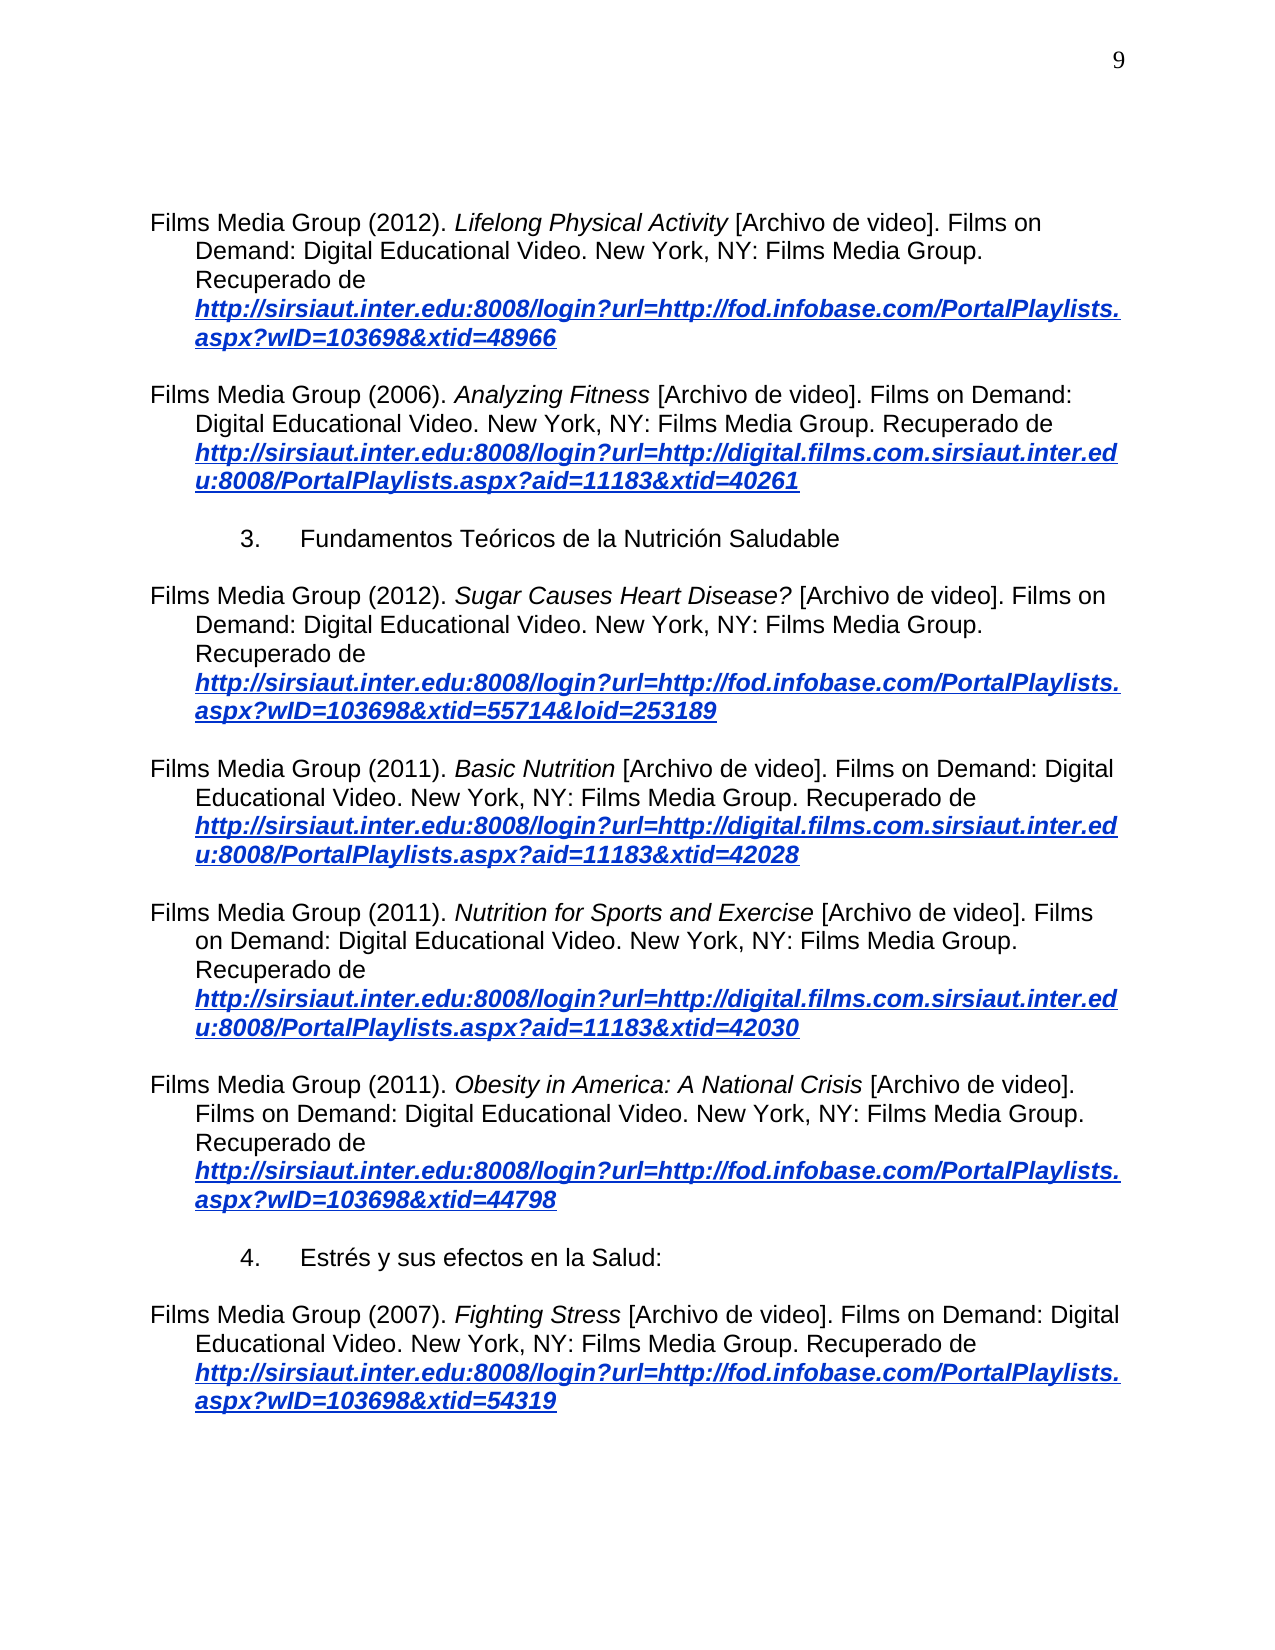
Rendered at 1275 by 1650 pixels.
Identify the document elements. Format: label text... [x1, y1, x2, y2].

text Films Media Group (2007). Fighting Stress [Archivo de video]. Films on Demand: Digital Educational Video. New York, NY: Films Media Group. Recuperado de http://sirsiaut.inter.edu:8008/login?url=http://fod.infobase.com/PortalPlaylists.aspx?wID=103698&xtid=54319 [150, 1300, 1125, 1415]
text Films Media Group (2006). Analyzing Fitness [Archivo de video]. Films on Demand: Digital Educational Video. New York, NY: Films Media Group. Recuperado de http://sirsiaut.inter.edu:8008/login?url=http://digital.films.com.sirsiaut.inter.edu:8008/PortalPlaylists.aspx?aid=11183&xtid=40261 [150, 380, 1125, 495]
text 4. Estrés y sus efectos en la Salud: [195, 1242, 1125, 1271]
text Films Media Group (2011). Obesity in America: A National Crisis [Archivo de video]. Films on Demand: Digital Educational Video. New York, NY: Films Media Group. Recuperado de http://sirsiaut.inter.edu:8008/login?url=http://fod.infobase.com/PortalPlaylists.aspx?wID=103698&xtid=44798 [150, 1070, 1125, 1214]
text Films Media Group (2011). Nutrition for Sports and Exercise [Archivo de video]. Films on Demand: Digital Educational Video. New York, NY: Films Media Group. Recuperado de http://sirsiaut.inter.edu:8008/login?url=http://digital.films.com.sirsiaut.inter.edu:8008/PortalPlaylists.aspx?aid=11183&xtid=42030 [150, 897, 1125, 1041]
text Films Media Group (2012). Sugar Causes Heart Disease? [Archivo de video]. Films on Demand: Digital Educational Video. New York, NY: Films Media Group. Recuperado de http://sirsiaut.inter.edu:8008/login?url=http://fod.infobase.com/PortalPlaylists.aspx?wID=103698&xtid=55714&loid=253189 [150, 581, 1125, 725]
text Films Media Group (2011). Basic Nutrition [Archivo de video]. Films on Demand: Digital Educational Video. New York, NY: Films Media Group. Recuperado de http://sirsiaut.inter.edu:8008/login?url=http://digital.films.com.sirsiaut.inter.edu:8008/PortalPlaylists.aspx?aid=11183&xtid=42028 [150, 754, 1125, 869]
text Films Media Group (2012). Lifelong Physical Activity [Archivo de video]. Films on Demand: Digital Educational Video. New York, NY: Films Media Group. Recuperado de http://sirsiaut.inter.edu:8008/login?url=http://fod.infobase.com/PortalPlaylists.aspx?wID=103698&xtid=48966 [150, 207, 1125, 351]
text 3. Fundamentos Teóricos de la Nutrición Saludable [195, 524, 1125, 552]
